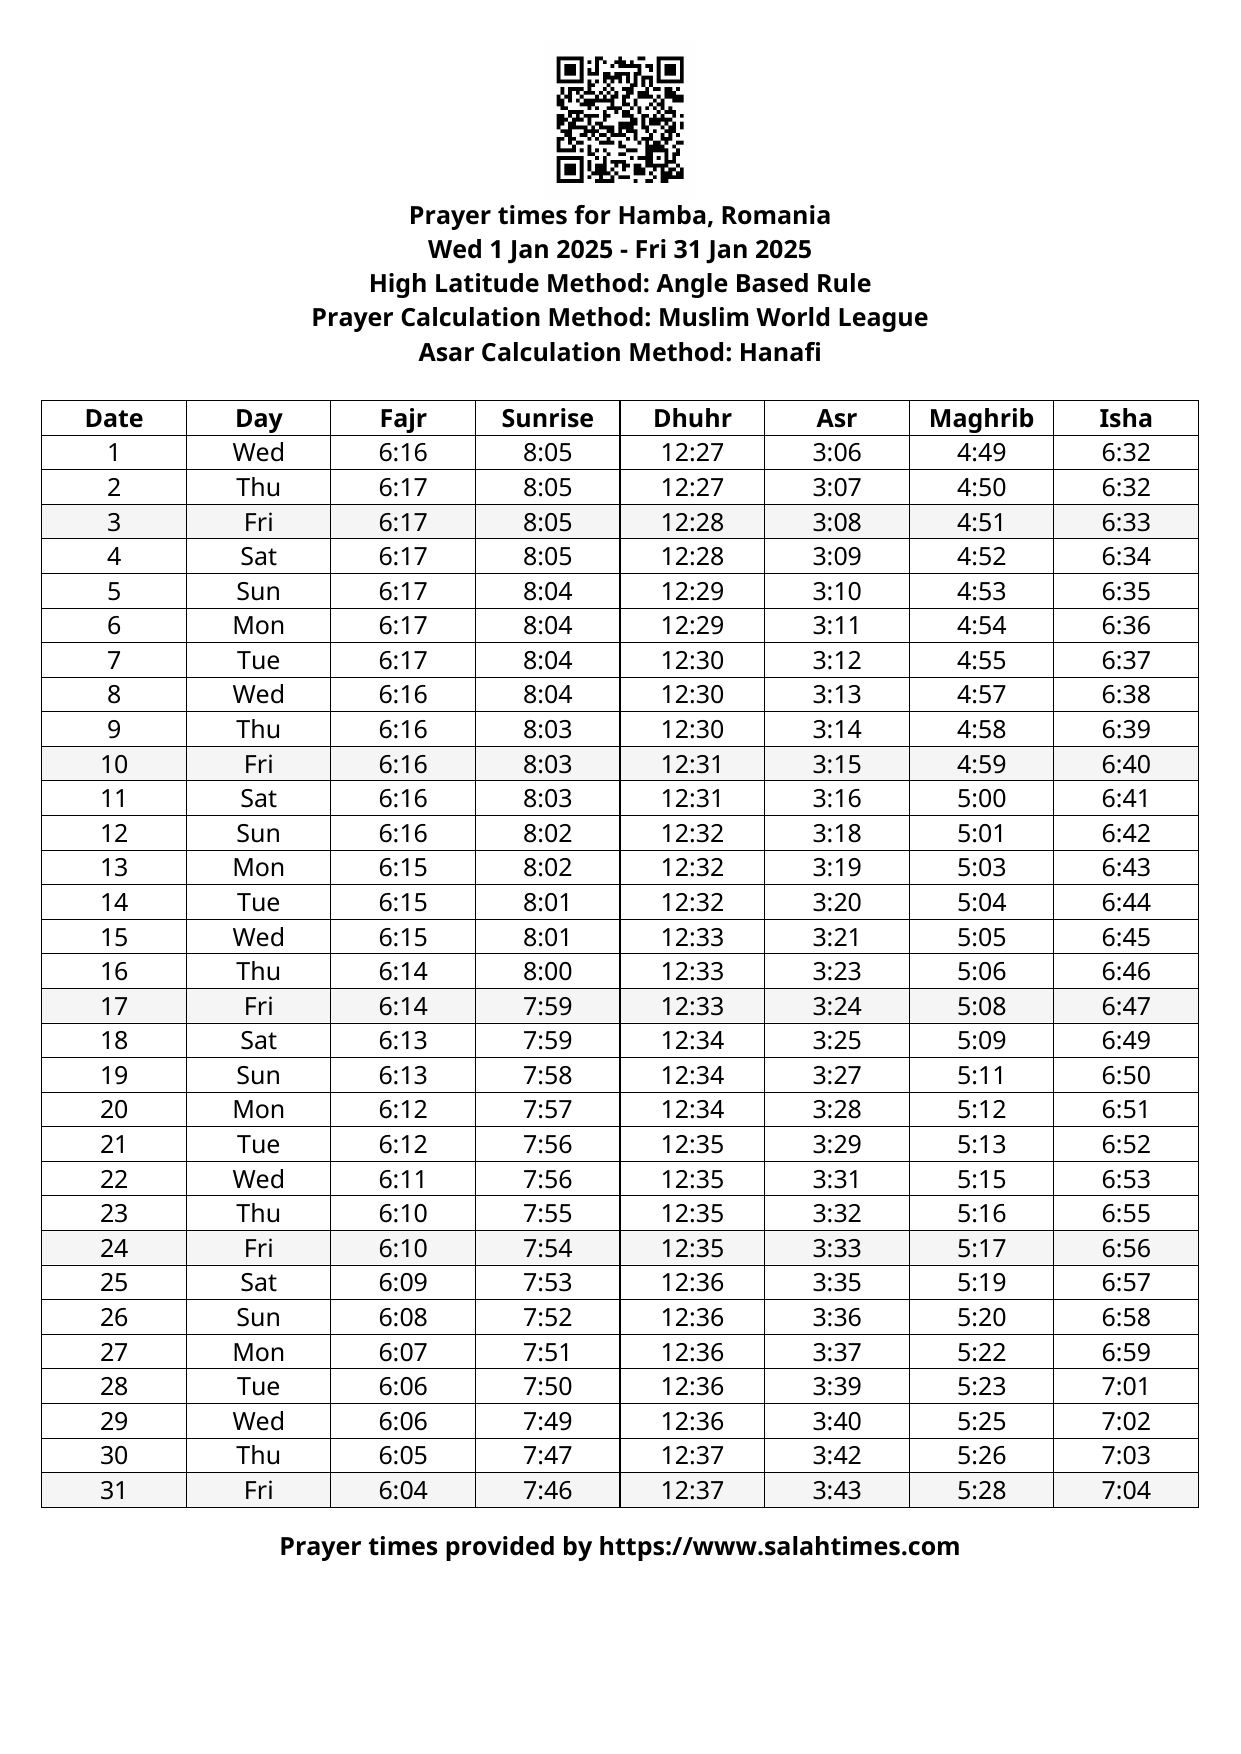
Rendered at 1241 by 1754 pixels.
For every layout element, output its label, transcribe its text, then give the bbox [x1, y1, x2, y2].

table_cell 12:35 [621, 1162, 764, 1195]
table_cell Sat [187, 539, 330, 573]
text Prayer times for Hamba, Romania [42, 198, 1198, 232]
table_cell 8:02 [476, 851, 619, 884]
table_cell 8:01 [476, 920, 619, 953]
table_cell 4:51 [910, 505, 1053, 538]
table_cell 7:47 [476, 1439, 619, 1472]
table_cell 3:08 [765, 505, 909, 538]
table_cell 7:46 [476, 1473, 619, 1507]
table_cell Wed [187, 1404, 330, 1437]
table_cell 12:36 [621, 1300, 764, 1334]
table_cell 6:32 [1054, 470, 1198, 504]
table_cell 7:59 [476, 1024, 619, 1057]
table_cell 6:53 [1054, 1162, 1198, 1195]
table_cell 5:12 [910, 1093, 1053, 1126]
table_cell 3:25 [765, 1024, 909, 1057]
table_cell 6:41 [1054, 781, 1198, 815]
table_cell 7:58 [476, 1058, 619, 1092]
table_cell 12:32 [621, 816, 764, 849]
table_cell 3:10 [765, 574, 909, 607]
table_cell Fri [187, 1231, 330, 1264]
table_cell 4:53 [910, 574, 1053, 607]
table_cell 12:34 [621, 1058, 764, 1092]
table_cell 7:03 [1054, 1439, 1198, 1472]
table_cell 7:56 [476, 1162, 619, 1195]
table_cell 3:20 [765, 885, 909, 919]
table_cell 3:16 [765, 781, 909, 815]
table_cell 3:43 [765, 1473, 909, 1507]
table_cell 6:07 [331, 1335, 475, 1368]
table_cell 4:49 [910, 436, 1053, 469]
table_cell 6:17 [331, 643, 475, 677]
text Wed 1 Jan 2025 - Fri 31 Jan 2025 [42, 232, 1198, 266]
table_cell 12:36 [621, 1369, 764, 1403]
table_cell 5:04 [910, 885, 1053, 919]
table_cell 5:08 [910, 989, 1053, 1022]
table_cell 3:33 [765, 1231, 909, 1264]
table_header Isha [1054, 401, 1198, 434]
table_cell 6:51 [1054, 1093, 1198, 1126]
table_cell 3:23 [765, 954, 909, 988]
table_cell 12:35 [621, 1127, 764, 1161]
table_cell 6:17 [331, 505, 475, 538]
table_cell 8:03 [476, 781, 619, 815]
table_cell 4:52 [910, 539, 1053, 573]
text Asar Calculation Method: Hanafi [42, 334, 1198, 368]
table_header Dhuhr [621, 401, 764, 434]
table_cell 7 [42, 643, 186, 677]
table_cell 19 [42, 1058, 186, 1092]
table_cell Thu [187, 712, 330, 746]
table_cell Fri [187, 1473, 330, 1507]
table_cell Wed [187, 436, 330, 469]
table_cell 8:05 [476, 470, 619, 504]
table_cell 8:00 [476, 954, 619, 988]
table_cell 12:36 [621, 1404, 764, 1437]
table_cell 5:20 [910, 1300, 1053, 1334]
table_cell 6:34 [1054, 539, 1198, 573]
table_cell Sat [187, 1266, 330, 1299]
table_cell 8:03 [476, 712, 619, 746]
table_cell 18 [42, 1024, 186, 1057]
table_cell 12 [42, 816, 186, 849]
table_header Maghrib [910, 401, 1053, 434]
table_cell Sun [187, 1058, 330, 1092]
table_cell 29 [42, 1404, 186, 1437]
table_cell Tue [187, 885, 330, 919]
table_cell 8:04 [476, 609, 619, 642]
table_cell 4:59 [910, 747, 1053, 780]
table_cell 7:01 [1054, 1369, 1198, 1403]
table_cell 6:33 [1054, 505, 1198, 538]
table_cell 6:09 [331, 1266, 475, 1299]
table_cell 6:13 [331, 1024, 475, 1057]
table_cell 9 [42, 712, 186, 746]
table_cell 7:50 [476, 1369, 619, 1403]
table_cell 3:36 [765, 1300, 909, 1334]
table_cell 6:39 [1054, 712, 1198, 746]
table_cell 3:21 [765, 920, 909, 953]
table_cell 5:17 [910, 1231, 1053, 1264]
table_cell 3:24 [765, 989, 909, 1022]
table_cell 22 [42, 1162, 186, 1195]
table_cell 2 [42, 470, 186, 504]
table_cell 15 [42, 920, 186, 953]
table_cell 6:58 [1054, 1300, 1198, 1334]
table_cell Tue [187, 1127, 330, 1161]
table_cell 8:04 [476, 643, 619, 677]
table_cell 12:29 [621, 609, 764, 642]
table_cell 7:57 [476, 1093, 619, 1126]
table_cell Sun [187, 1300, 330, 1334]
table_cell 3:18 [765, 816, 909, 849]
table_cell 12:30 [621, 712, 764, 746]
table_cell 6:04 [331, 1473, 475, 1507]
table_cell 12:35 [621, 1196, 764, 1230]
table_cell 3:39 [765, 1369, 909, 1403]
picture [542, 41, 699, 198]
table_cell 5:01 [910, 816, 1053, 849]
table_cell 5:23 [910, 1369, 1053, 1403]
table_cell 6:16 [331, 816, 475, 849]
table_cell 13 [42, 851, 186, 884]
table_cell 3:35 [765, 1266, 909, 1299]
table_cell 8:02 [476, 816, 619, 849]
table_cell 12:30 [621, 643, 764, 677]
table_cell 6:57 [1054, 1266, 1198, 1299]
table_cell 6:17 [331, 539, 475, 573]
table_cell 7:54 [476, 1231, 619, 1264]
table_cell 6:55 [1054, 1196, 1198, 1230]
table_cell 6:44 [1054, 885, 1198, 919]
table_cell 8:04 [476, 574, 619, 607]
table_cell Mon [187, 609, 330, 642]
table_cell 21 [42, 1127, 186, 1161]
table_cell 8:03 [476, 747, 619, 780]
table_cell 6:16 [331, 747, 475, 780]
table_cell 6:50 [1054, 1058, 1198, 1092]
table_cell 6:06 [331, 1404, 475, 1437]
table_cell 3:11 [765, 609, 909, 642]
table_cell Thu [187, 954, 330, 988]
table_cell 7:02 [1054, 1404, 1198, 1437]
table_cell 6:17 [331, 609, 475, 642]
table_cell 5:22 [910, 1335, 1053, 1368]
table_cell 4:50 [910, 470, 1053, 504]
table_cell Tue [187, 643, 330, 677]
table_cell 6:56 [1054, 1231, 1198, 1264]
table_cell Fri [187, 989, 330, 1022]
table_cell 5:26 [910, 1439, 1053, 1472]
table_cell 12:30 [621, 678, 764, 711]
table_cell 12:33 [621, 989, 764, 1022]
table_cell Thu [187, 1196, 330, 1230]
table_cell 5:11 [910, 1058, 1053, 1092]
table_cell 12:27 [621, 436, 764, 469]
table_cell 12:31 [621, 747, 764, 780]
table_cell 12:37 [621, 1439, 764, 1472]
table_cell 5:16 [910, 1196, 1053, 1230]
table_cell 7:53 [476, 1266, 619, 1299]
table_cell 3 [42, 505, 186, 538]
table_cell 6:05 [331, 1439, 475, 1472]
table_cell 6:10 [331, 1196, 475, 1230]
table_cell 16 [42, 954, 186, 988]
table_cell 3:06 [765, 436, 909, 469]
table_cell 6:12 [331, 1093, 475, 1126]
table_cell 3:15 [765, 747, 909, 780]
table_cell 30 [42, 1439, 186, 1472]
table_cell 17 [42, 989, 186, 1022]
table_cell 7:55 [476, 1196, 619, 1230]
table_cell 4:55 [910, 643, 1053, 677]
table_cell Thu [187, 1439, 330, 1472]
table_cell Mon [187, 851, 330, 884]
table_cell Sun [187, 816, 330, 849]
table_cell 1 [42, 436, 186, 469]
table_cell 3:28 [765, 1093, 909, 1126]
table_cell Sun [187, 574, 330, 607]
table_cell 3:29 [765, 1127, 909, 1161]
table_cell 6:16 [331, 678, 475, 711]
table_cell 4 [42, 539, 186, 573]
table_cell 4:54 [910, 609, 1053, 642]
table_cell 12:34 [621, 1093, 764, 1126]
table_cell 5:05 [910, 920, 1053, 953]
table_cell 6:37 [1054, 643, 1198, 677]
table_cell 12:32 [621, 885, 764, 919]
table_cell 25 [42, 1266, 186, 1299]
table_cell 6:35 [1054, 574, 1198, 607]
table_cell 12:32 [621, 851, 764, 884]
table_cell Mon [187, 1093, 330, 1126]
table_cell 6:17 [331, 574, 475, 607]
table_cell Wed [187, 920, 330, 953]
table_cell 10 [42, 747, 186, 780]
table_cell 6:06 [331, 1369, 475, 1403]
table_cell 12:33 [621, 920, 764, 953]
table_cell Wed [187, 1162, 330, 1195]
table_cell 6:47 [1054, 989, 1198, 1022]
table_cell 20 [42, 1093, 186, 1126]
table_cell 6:46 [1054, 954, 1198, 988]
table_cell 12:37 [621, 1473, 764, 1507]
table_cell 12:28 [621, 539, 764, 573]
table_cell 12:31 [621, 781, 764, 815]
table_cell 3:14 [765, 712, 909, 746]
table_cell 5:13 [910, 1127, 1053, 1161]
table_header Asr [765, 401, 909, 434]
table_cell Sat [187, 1024, 330, 1057]
table_cell 27 [42, 1335, 186, 1368]
table_cell 6:14 [331, 989, 475, 1022]
table_cell 12:36 [621, 1266, 764, 1299]
table_cell 6:14 [331, 954, 475, 988]
text High Latitude Method: Angle Based Rule [42, 266, 1198, 300]
table_cell 12:36 [621, 1335, 764, 1368]
table_cell 8:05 [476, 539, 619, 573]
table_cell 5:06 [910, 954, 1053, 988]
table_cell Tue [187, 1369, 330, 1403]
table_cell 6:59 [1054, 1335, 1198, 1368]
table_cell 12:28 [621, 505, 764, 538]
table_cell 5:25 [910, 1404, 1053, 1437]
table_cell 3:40 [765, 1404, 909, 1437]
table_cell 6:15 [331, 885, 475, 919]
table_cell 24 [42, 1231, 186, 1264]
table_cell 3:31 [765, 1162, 909, 1195]
text Prayer times provided by https://www.salahtimes.com [42, 1528, 1198, 1563]
table_cell 6:40 [1054, 747, 1198, 780]
table_cell 4:57 [910, 678, 1053, 711]
table_cell 6:16 [331, 781, 475, 815]
table_cell 8:05 [476, 505, 619, 538]
table_cell 3:19 [765, 851, 909, 884]
table_cell 12:33 [621, 954, 764, 988]
table_cell 5:28 [910, 1473, 1053, 1507]
table_cell 5 [42, 574, 186, 607]
table_cell 5:15 [910, 1162, 1053, 1195]
table_cell 7:59 [476, 989, 619, 1022]
table_cell 6:16 [331, 712, 475, 746]
table_cell 12:34 [621, 1024, 764, 1057]
table_cell 5:00 [910, 781, 1053, 815]
table_cell 5:19 [910, 1266, 1053, 1299]
text Prayer Calculation Method: Muslim World League [42, 300, 1198, 334]
table_cell 6:15 [331, 851, 475, 884]
table_cell 3:42 [765, 1439, 909, 1472]
table_cell 7:56 [476, 1127, 619, 1161]
table_cell 26 [42, 1300, 186, 1334]
table_cell 23 [42, 1196, 186, 1230]
table_cell 31 [42, 1473, 186, 1507]
table_cell 6:36 [1054, 609, 1198, 642]
table_cell 8 [42, 678, 186, 711]
table_cell 28 [42, 1369, 186, 1403]
table_cell 6:11 [331, 1162, 475, 1195]
table_cell 3:07 [765, 470, 909, 504]
table_cell Sat [187, 781, 330, 815]
table_cell Mon [187, 1335, 330, 1368]
table_cell 6:12 [331, 1127, 475, 1161]
table_cell 8:05 [476, 436, 619, 469]
table_cell 3:09 [765, 539, 909, 573]
table_cell 6:49 [1054, 1024, 1198, 1057]
table_cell 7:49 [476, 1404, 619, 1437]
table_cell 6:10 [331, 1231, 475, 1264]
table_cell 3:32 [765, 1196, 909, 1230]
table_cell 7:04 [1054, 1473, 1198, 1507]
table_cell 8:01 [476, 885, 619, 919]
table_cell 6:16 [331, 436, 475, 469]
table_cell 6:32 [1054, 436, 1198, 469]
table_cell 7:52 [476, 1300, 619, 1334]
table_cell 3:27 [765, 1058, 909, 1092]
table_cell Wed [187, 678, 330, 711]
table_cell 5:03 [910, 851, 1053, 884]
table_cell 6:42 [1054, 816, 1198, 849]
table_cell 14 [42, 885, 186, 919]
table_cell 6:43 [1054, 851, 1198, 884]
table_cell 6:45 [1054, 920, 1198, 953]
table_header Day [187, 401, 330, 434]
table_cell 6:15 [331, 920, 475, 953]
table_cell Thu [187, 470, 330, 504]
table_cell 6:08 [331, 1300, 475, 1334]
table_cell 6:38 [1054, 678, 1198, 711]
table_cell 6:17 [331, 470, 475, 504]
table_header Fajr [331, 401, 475, 434]
table_cell 12:35 [621, 1231, 764, 1264]
table_cell 6 [42, 609, 186, 642]
table_cell 3:12 [765, 643, 909, 677]
table_cell 3:13 [765, 678, 909, 711]
table_cell 12:27 [621, 470, 764, 504]
table_header Sunrise [476, 401, 619, 434]
table_cell 8:04 [476, 678, 619, 711]
table_cell 12:29 [621, 574, 764, 607]
table_cell 7:51 [476, 1335, 619, 1368]
table_cell 3:37 [765, 1335, 909, 1368]
table_cell 4:58 [910, 712, 1053, 746]
table_cell 6:13 [331, 1058, 475, 1092]
table_header Date [42, 401, 186, 434]
table_cell 5:09 [910, 1024, 1053, 1057]
table_cell Fri [187, 747, 330, 780]
table_cell 11 [42, 781, 186, 815]
table_cell 6:52 [1054, 1127, 1198, 1161]
table_cell Fri [187, 505, 330, 538]
